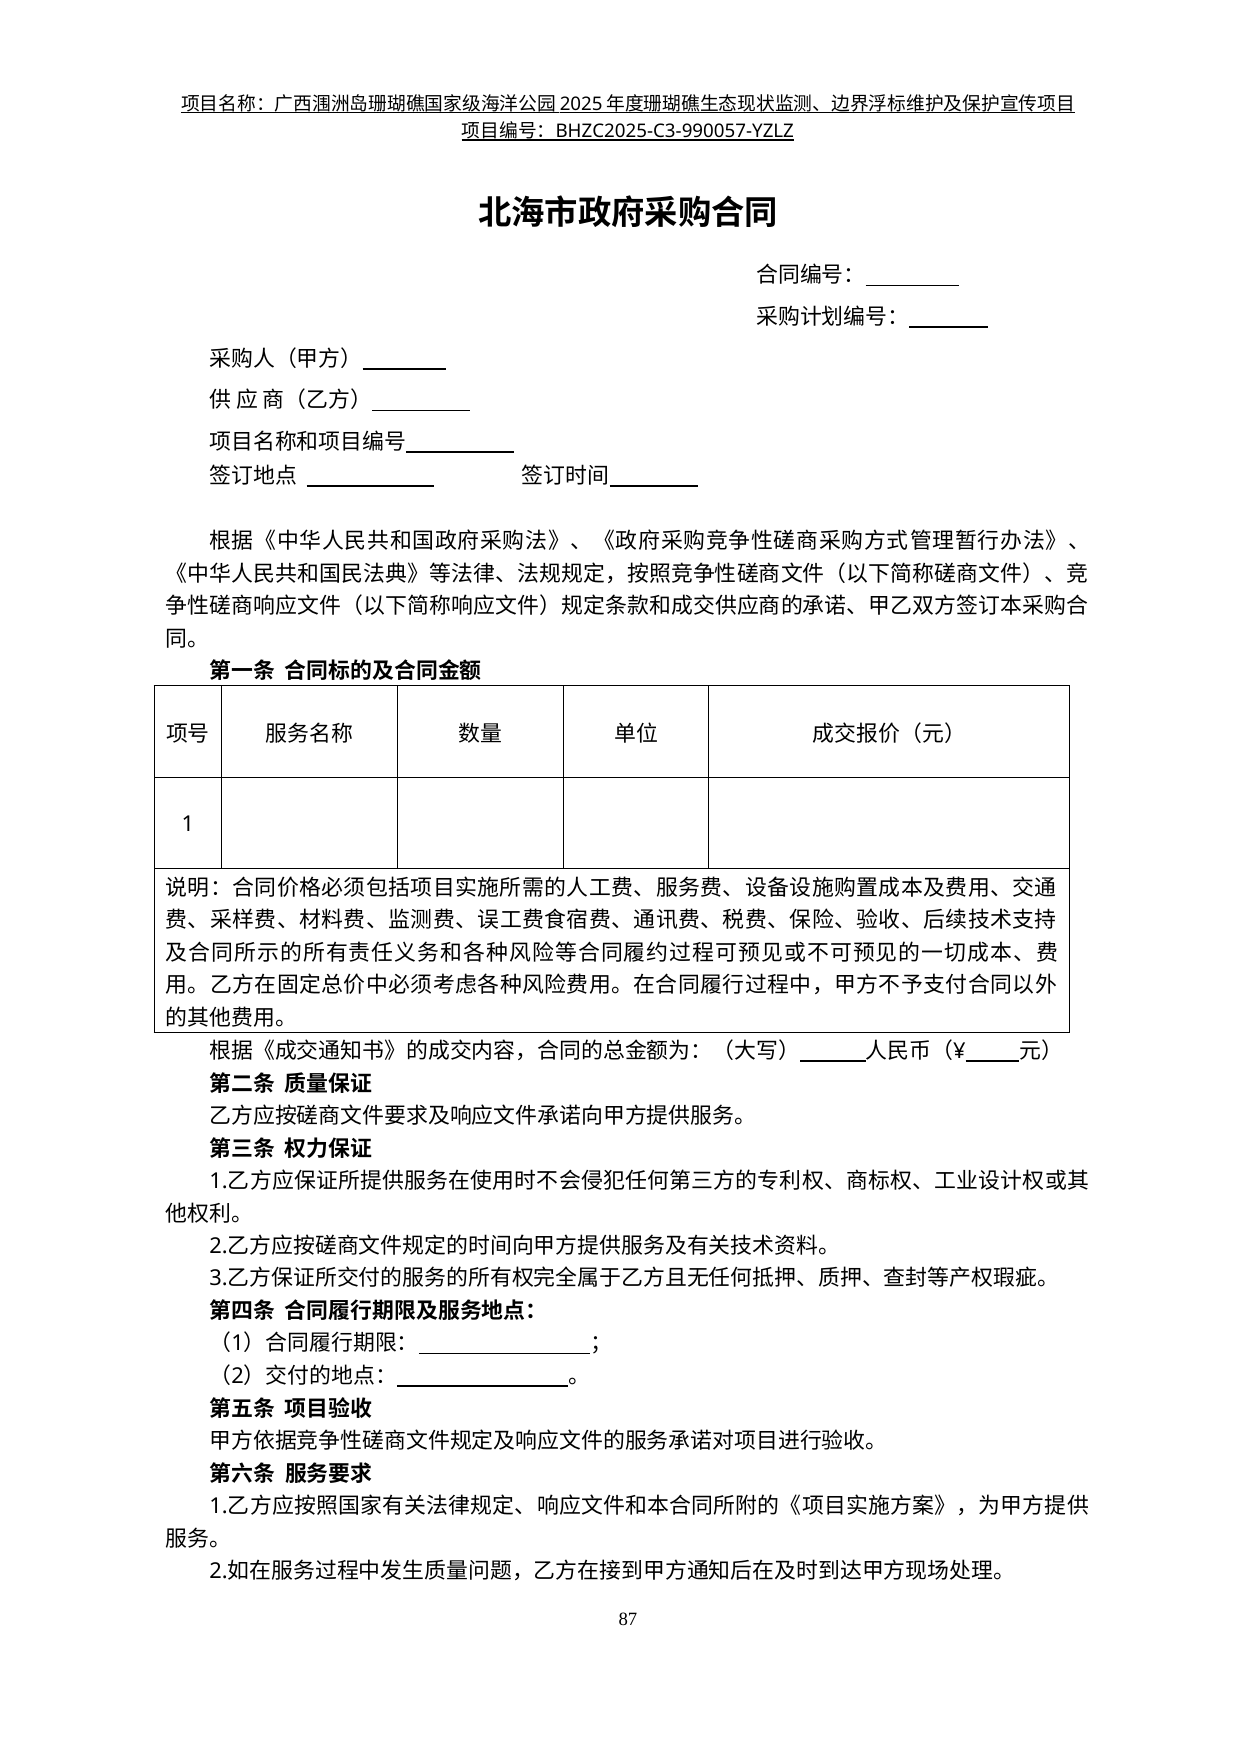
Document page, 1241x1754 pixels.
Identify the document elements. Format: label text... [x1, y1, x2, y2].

text 采购人（甲方） [165, 333, 1090, 374]
text 甲方依据竞争性磋商文件规定及响应文件的服务承诺对项目进行验收。 [165, 1423, 1090, 1455]
text 1.乙方应按照国家有关法律规定、响应文件和本合同所附的《项目实施方案》，为甲方提供服务。 [165, 1488, 1090, 1553]
text 第三条 权力保证 [165, 1130, 1090, 1163]
text 签订地点 签订时间 [165, 458, 1090, 490]
table_cell 说明：合同价格必须包括项目实施所需的人工费、服务费、设备设施购置成本及费用、交通费、采样费、材料费、监测费、误工费食宿费、通讯费、税费、保险、验收、后续技术支持及合同所示的所有责任义务和各种风险等合同履约过程可预见或不可预见的一切成本、费用。乙方在固定总价中必须考虑各种风险费用。在合同履行过程中，甲方不予支付合同以外的其他费用。 [155, 869, 1069, 1032]
text 2.乙方应按磋商文件规定的时间向甲方提供服务及有关技术资料。 [165, 1228, 1090, 1260]
text 第六条 服务要求 [165, 1455, 1090, 1488]
text 1.乙方应保证所提供服务在使用时不会侵犯任何第三方的专利权、商标权、工业设计权或其他权利。 [165, 1163, 1090, 1228]
text （2）交付的地点： 。 [165, 1358, 1090, 1390]
table_header 单位 [564, 686, 708, 777]
table_header 服务名称 [222, 686, 397, 777]
text 根据《成交通知书》的成交内容，合同的总金额为：（大写） 人民币（¥ 元） [165, 1033, 1090, 1065]
text 北海市政府采购合同 [165, 174, 1090, 237]
table_cell [222, 778, 397, 868]
text 合同编号： [165, 249, 1090, 291]
table_cell [709, 778, 1069, 868]
text 供 应 商（乙方） [165, 374, 1090, 416]
table_header 项号 [155, 686, 221, 777]
text 采购计划编号： [165, 291, 1090, 333]
text 第五条 项目验收 [165, 1390, 1090, 1423]
table_header 成交报价（元） [709, 686, 1069, 777]
text （1）合同履行期限： ； [165, 1325, 1090, 1358]
text 3.乙方保证所交付的服务的所有权完全属于乙方且无任何抵押、质押、查封等产权瑕疵。 [165, 1260, 1090, 1293]
table_header 数量 [398, 686, 563, 777]
table_cell [564, 778, 708, 868]
text 第一条 合同标的及合同金额 [165, 653, 1090, 685]
text 第二条 质量保证 [165, 1065, 1090, 1098]
table_cell [398, 778, 563, 868]
text 2.如在服务过程中发生质量问题，乙方在接到甲方通知后在及时到达甲方现场处理。 [165, 1553, 1090, 1585]
text 项目名称和项目编号 [165, 416, 1090, 458]
table_cell 1 [155, 778, 221, 868]
text 根据《中华人民共和国政府采购法》、《政府采购竞争性磋商采购方式管理暂行办法》、《中华人民共和国民法典》等法律、法规规定，按照竞争性磋商文件（以下简称磋商文件）、竞争性磋商响应文件（以下简称响应文件）规定条款和成交供应商的承诺、甲乙双方签订本采购合同。 [165, 523, 1090, 653]
text 乙方应按磋商文件要求及响应文件承诺向甲方提供服务。 [165, 1098, 1090, 1130]
text 第四条 合同履行期限及服务地点： [165, 1293, 1090, 1325]
